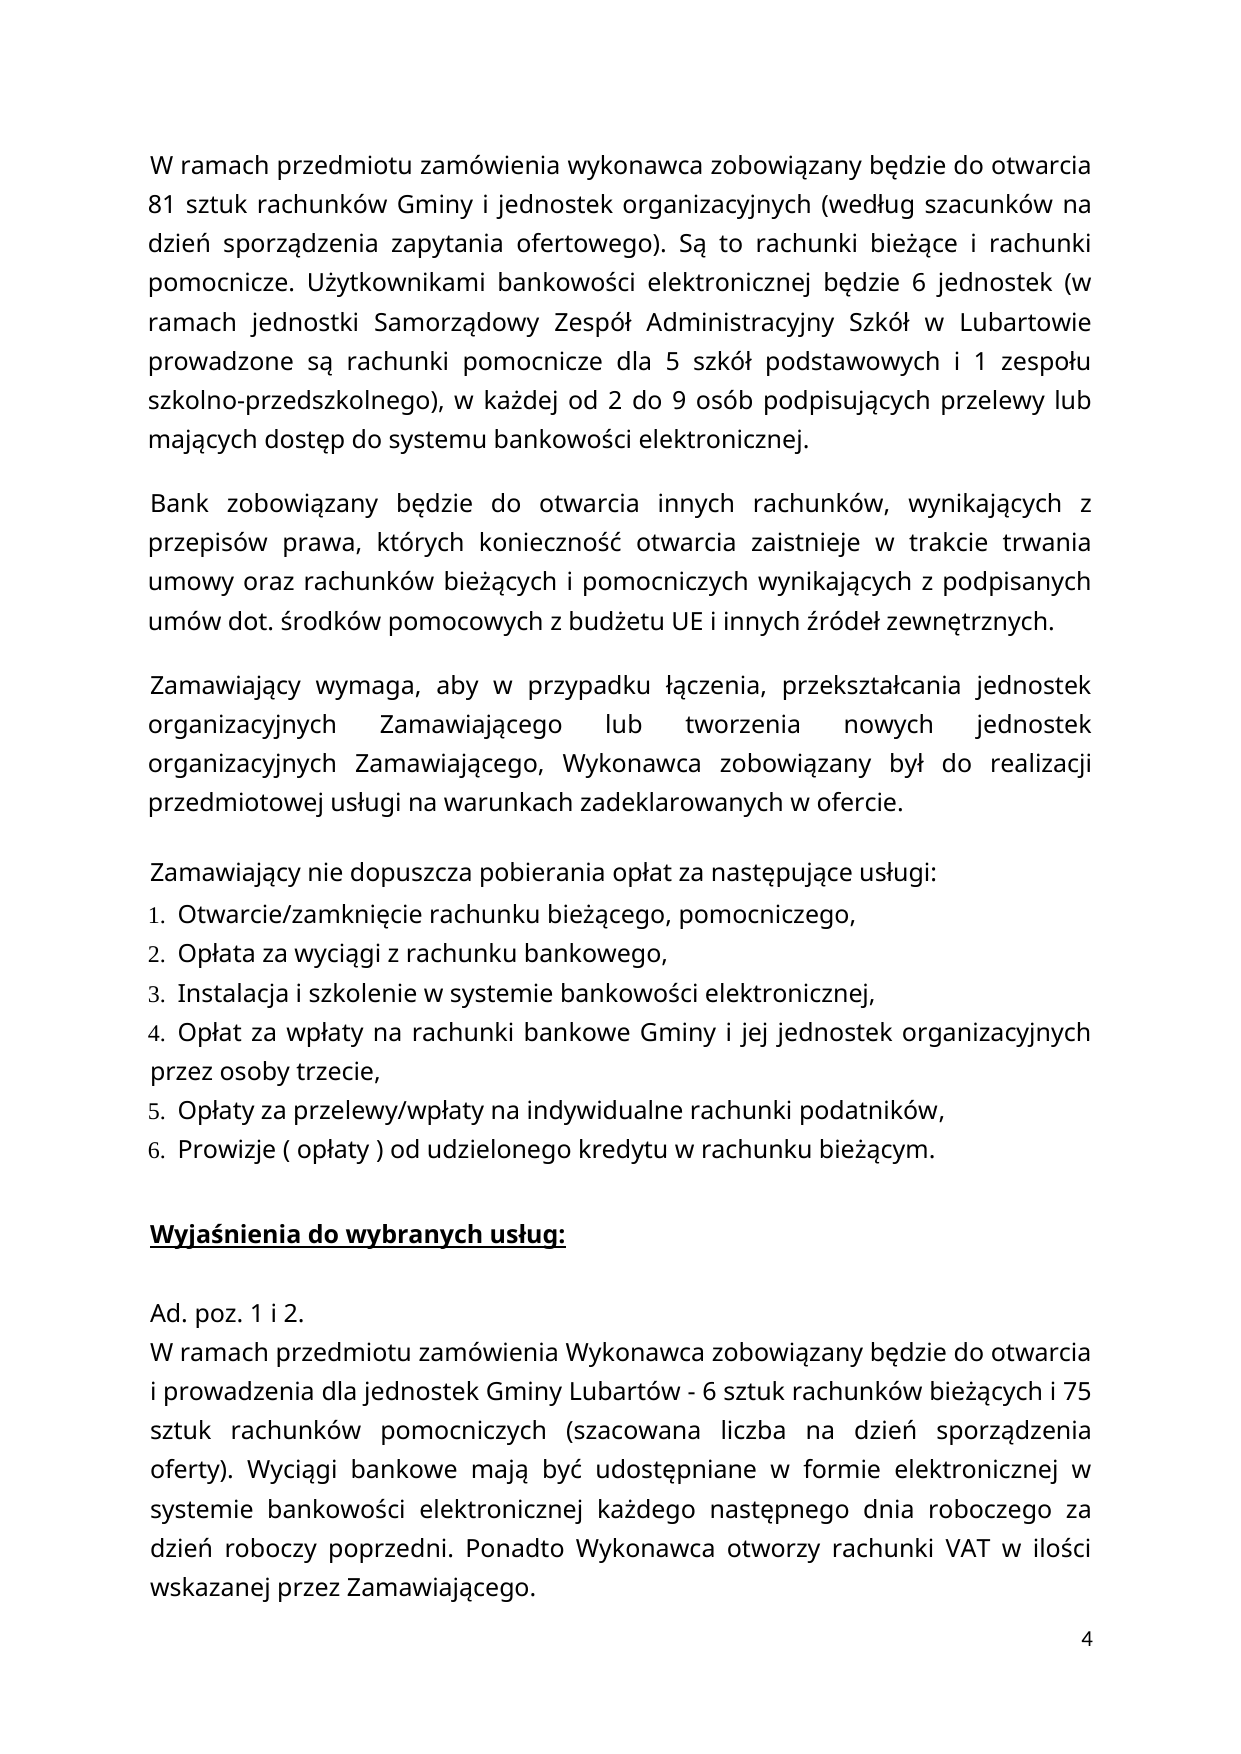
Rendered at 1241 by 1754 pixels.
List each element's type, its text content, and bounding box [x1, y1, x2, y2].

list Opłat za wpłaty na rachunki bankowe Gminy i jej jednostek organizacyjnych przez osoby trzecie, [148, 1014, 1093, 1088]
list Instalacja i szkolenie w systemie bankowości elektronicznej, [148, 975, 1093, 1009]
list Opłaty za przelewy/wpłaty na indywidualne rachunki podatników, [148, 1093, 1093, 1127]
text Wyjaśnienia do wybranych usług: [150, 1217, 1093, 1251]
text W ramach przedmiotu zamówienia Wykonawca zobowiązany będzie do otwarcia i prowadzenia dla jednostek Gminy Lubartów - 6 sztuk rachunków bieżących i 75 sztuk rachunków pomocniczych (szacowana liczba na dzień sporządzenia oferty). Wyciągi bankowe mają być udostępniane w formie elektronicznej w systemie bankowości elektronicznej każdego następnego dnia roboczego za dzień roboczy poprzedni. Ponadto Wykonawca otworzy rachunki VAT w ilości wskazanej przez Zamawiającego. [150, 1334, 1093, 1604]
list Opłata za wyciągi z rachunku bankowego, [148, 936, 1093, 970]
text W ramach przedmiotu zamówienia wykonawca zobowiązany będzie do otwarcia 81 sztuk rachunków Gminy i jednostek organizacyjnych (według szacunków na dzień sporządzenia zapytania ofertowego). Są to rachunki bieżące i rachunki pomocnicze. Użytkownikami bankowości elektronicznej będzie 6 jednostek (w ramach jednostki Samorządowy Zespół Administracyjny Szkół w Lubartowie prowadzone są rachunki pomocnicze dla 5 szkół podstawowych i 1 zespołu szkolno-przedszkolnego), w każdej od 2 do 9 osób podpisujących przelewy lub mających dostęp do systemu bankowości elektronicznej. [148, 148, 1093, 456]
text Zamawiający wymaga, aby w przypadku łączenia, przekształcania jednostek organizacyjnych Zamawiającego lub tworzenia nowych jednostek organizacyjnych Zamawiającego, Wykonawca zobowiązany był do realizacji przedmiotowej usługi na warunkach zadeklarowanych w ofercie. [148, 668, 1093, 819]
text Bank zobowiązany będzie do otwarcia innych rachunków, wynikających z przepisów prawa, których konieczność otwarcia zaistnieje w trakcie trwania umowy oraz rachunków bieżących i pomocniczych wynikających z podpisanych umów dot. środków pomocowych z budżetu UE i innych źródeł zewnętrznych. [148, 486, 1093, 637]
list Otwarcie/zamknięcie rachunku bieżącego, pomocniczego, [148, 897, 1093, 931]
text Zamawiający nie dopuszcza pobierania opłat za następujące usługi: [150, 854, 1093, 888]
list Prowizje ( opłaty ) od udzielonego kredytu w rachunku bieżącym. [148, 1132, 1093, 1166]
text Ad. poz. 1 i 2. [150, 1295, 1093, 1329]
